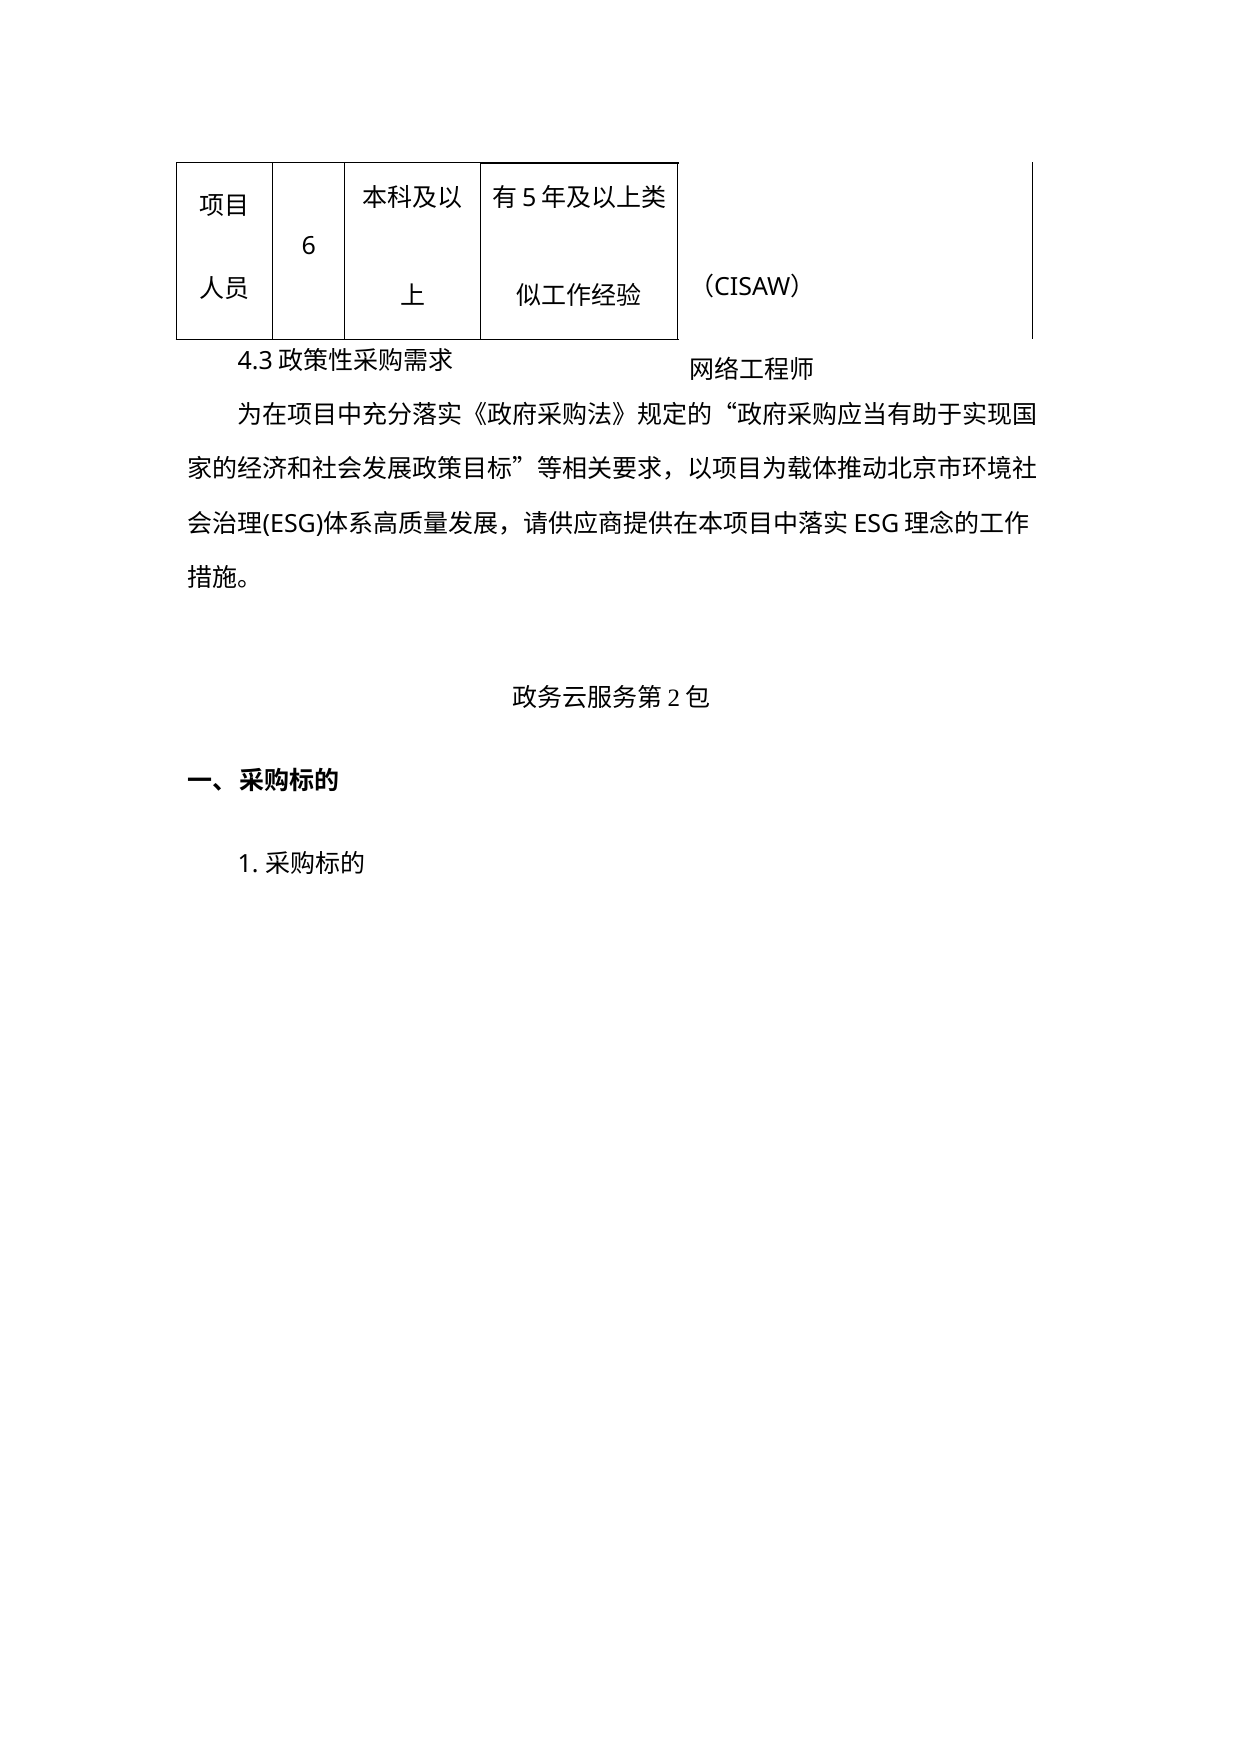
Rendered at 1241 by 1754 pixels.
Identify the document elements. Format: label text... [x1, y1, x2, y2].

table_cell 有5年及以上类似工作经验 [481, 164, 677, 338]
text 1. 采购标的 [187, 829, 1053, 894]
table_cell 项目 人员 [177, 163, 272, 338]
table_cell 本科及以上 [345, 163, 480, 338]
text 4.3政策性采购需求 [187, 340, 1053, 376]
text 政务云服务第2包 [187, 663, 1053, 728]
table_cell 6 [273, 163, 344, 338]
text 为在项目中充分落实《政府采购法》规定的“政府采购应当有助于实现国家的经济和社会发展政策目标”等相关要求，以项目为载体推动北京市环境社会治理(ESG)体系高质量发展，请供应商提供在本项目中落实ESG理念的工作措施。 [187, 394, 1053, 594]
list 采购标的 [187, 746, 1053, 811]
